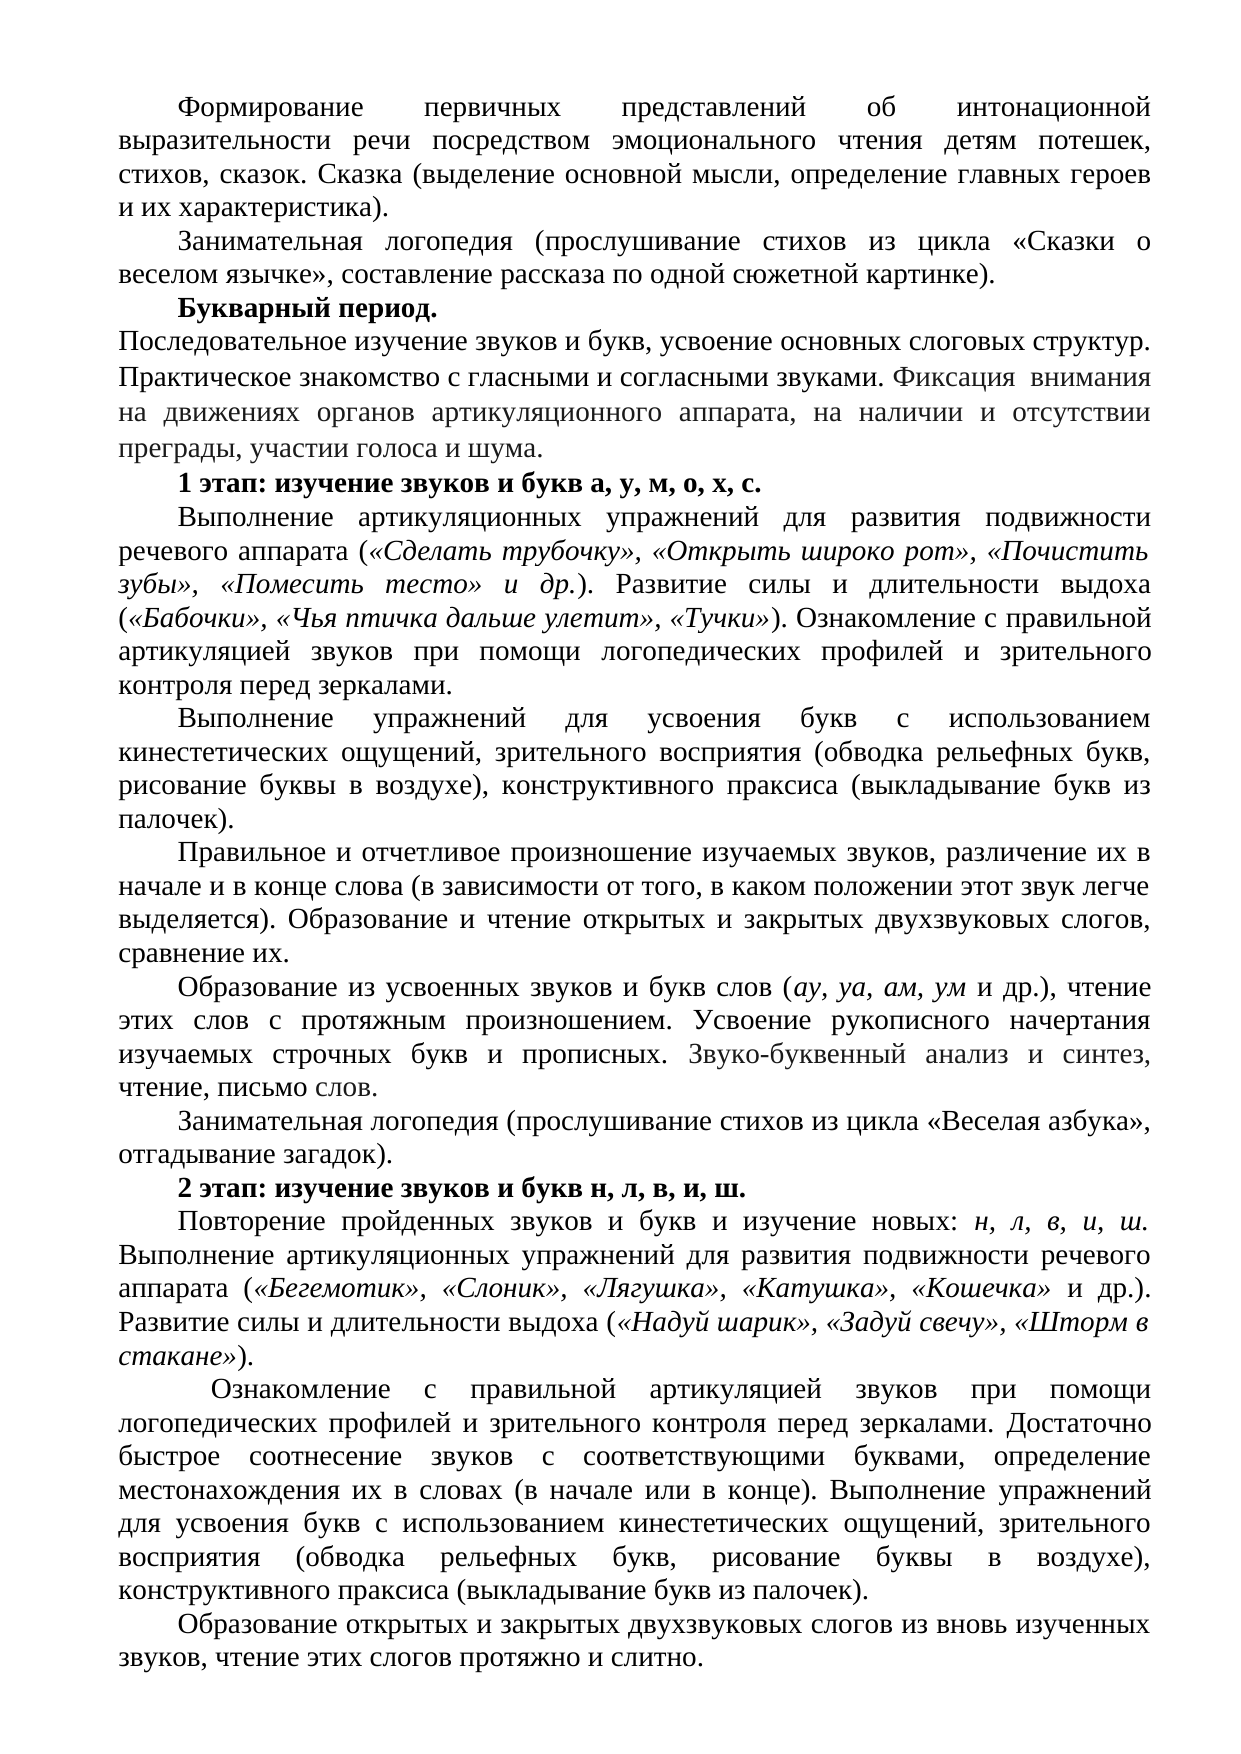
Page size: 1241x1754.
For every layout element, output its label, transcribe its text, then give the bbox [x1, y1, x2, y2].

text 2 этап: изучение звуков и букв н, л, в, и, ш. [118, 1170, 1152, 1203]
text Занимательная логопедия (прослушивание стихов из цикла «Сказки о веселом язычке», составление рассказа по одной сюжетной картинке). [118, 223, 1152, 290]
text Выполнение артикуляционных упражнений для развития подвижности речевого аппарата («Сделать трубочку», «Открыть широко рот», «Почистить зубы», «Помесить тесто» и др.). Развитие силы и длительности выдоха («Бабочки», «Чья птичка дальше улетит», «Тучки»). Ознакомление с правильной артикуляцией звуков при помощи логопедических профилей и зрительного контроля перед зеркалами. [118, 499, 1152, 700]
text Букварный период. [118, 290, 1152, 323]
text Формирование первичных представлений об интонационной выразительности речи посредством эмоционального чтения детям потешек, стихов, сказок. Сказка (выделение основной мысли, определение главных героев и их характеристика). [118, 89, 1152, 223]
text Выполнение упражнений для усвоения букв с использованием кинестетических ощущений, зрительного восприятия (обводка рельефных букв, рисование буквы в воздухе), конструктивного праксиса (выкладывание букв из палочек). [118, 700, 1152, 834]
text Образование из усвоенных звуков и букв слов (ау, уа, ам, ум и др.), чтение этих слов с протяжным произношением. Усвоение рукописного начертания изучаемых строчных букв и прописных. Звуко-буквенный анализ и синтез, чтение, письмо слов. [118, 969, 1152, 1103]
text Занимательная логопедия (прослушивание стихов из цикла «Веселая азбука», отгадывание загадок). [118, 1103, 1152, 1170]
text Ознакомление с правильной артикуляцией звуков при помощи логопедических профилей и зрительного контроля перед зеркалами. Достаточно быстрое соотнесение звуков с соответствующими буквами, определение местонахождения их в словах (в начале или в конце). Выполнение упражнений для усвоения букв с использованием кинестетических ощущений, зрительного восприятия (обводка рельефных букв, рисование буквы в воздухе), конструктивного праксиса (выкладывание букв из палочек). [118, 1371, 1152, 1606]
text Последовательное изучение звуков и букв, усвоение основных слоговых структур. Практическое знакомство с гласными и согласными звуками. Фиксация внимания на движениях органов артикуляционного аппарата, на наличии и отсутствии преграды, участии голоса и шума. [118, 323, 1152, 463]
text 1 этап: изучение звуков и букв а, у, м, о, х, с. [118, 466, 1152, 499]
text Правильное и отчетливое произношение изучаемых звуков, различение их в начале и в конце слова (в зависимости от того, в каком положении этот звук легче выделяется). Образование и чтение открытых и закрытых двухзвуковых слогов, сравнение их. [118, 834, 1152, 969]
text Образование открытых и закрытых двухзвуковых слогов из вновь изученных звуков, чтение этих слогов протяжно и слитно. [118, 1606, 1152, 1673]
text Повторение пройденных звуков и букв и изучение новых: н, л, в, и, ш. Выполнение артикуляционных упражнений для развития подвижности речевого аппарата («Бегемотик», «Слоник», «Лягушка», «Катушка», «Кошечка» и др.). Развитие силы и длительности выдоха («Надуй шарик», «Задуй свечу», «Шторм в стакане»). [118, 1203, 1152, 1371]
